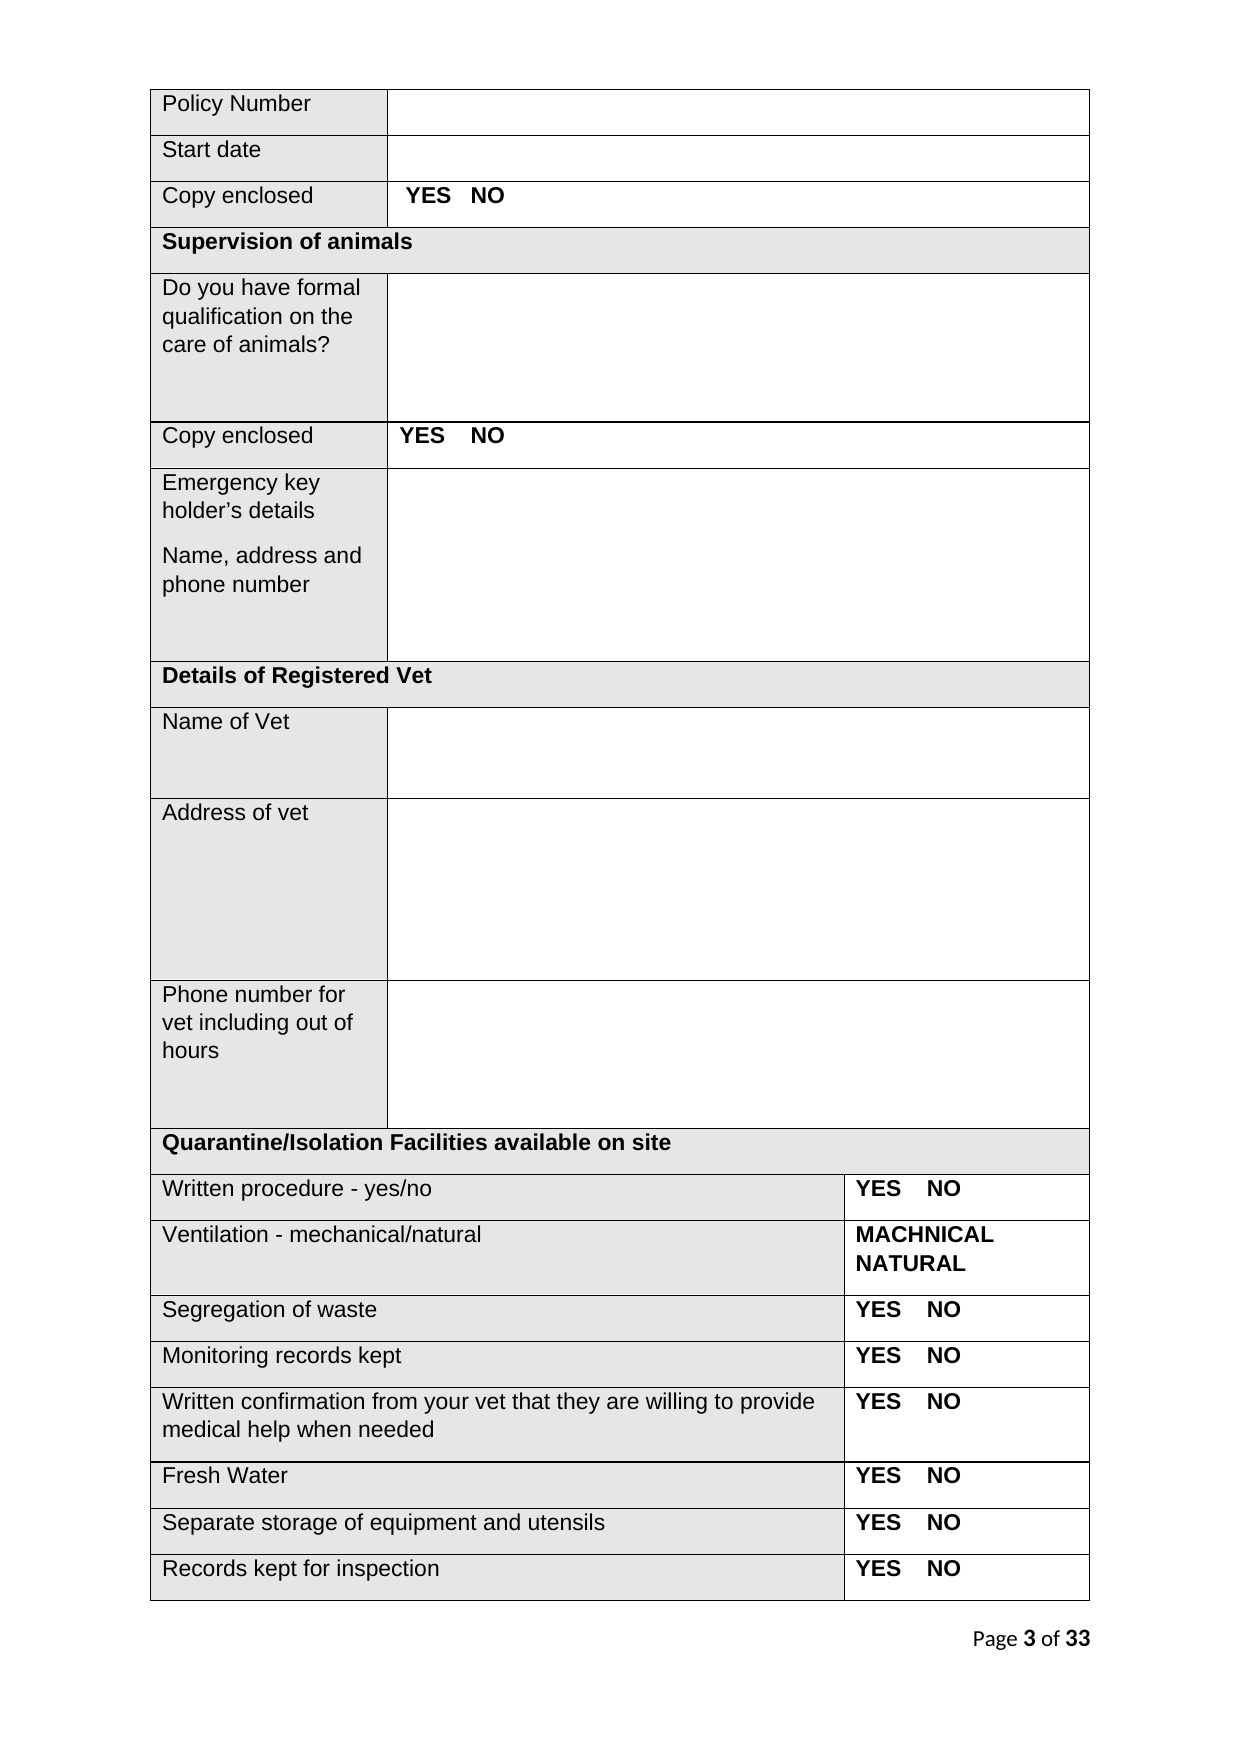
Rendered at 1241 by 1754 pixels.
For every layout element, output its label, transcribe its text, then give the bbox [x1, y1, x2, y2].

table_cell Start date [151, 136, 387, 181]
table_cell Written confirmation from your vet that they are willing to provide medical help when needed [151, 1388, 844, 1461]
table_cell YES NO [845, 1555, 1089, 1600]
table_cell Monitoring records kept [151, 1342, 844, 1387]
table_cell [388, 469, 1089, 661]
table_cell Details of Registered Vet [151, 662, 1089, 707]
table_cell Phone number for vet including out of hours [151, 981, 387, 1128]
table_cell Separate storage of equipment and utensils [151, 1509, 844, 1554]
table_cell Fresh Water [151, 1463, 844, 1508]
table_cell Records kept for inspection [151, 1555, 844, 1600]
table_cell [388, 90, 1089, 135]
table_cell YES NO [388, 423, 1089, 467]
table_cell Policy Number [151, 90, 387, 135]
table_cell [388, 981, 1089, 1128]
table_cell Do you have formal qualification on the care of animals? [151, 274, 387, 421]
table_cell YES NO [845, 1463, 1089, 1508]
table_cell YES NO [388, 182, 1089, 227]
table_cell YES NO [845, 1509, 1089, 1554]
table_cell MACHNICAL NATURAL [845, 1221, 1089, 1294]
table_cell YES NO [845, 1342, 1089, 1387]
table_cell Quarantine/Isolation Facilities available on site [151, 1129, 1089, 1174]
table_cell Address of vet [151, 799, 387, 979]
table_cell Copy enclosed [151, 423, 387, 467]
table_cell [388, 799, 1089, 979]
table_cell [388, 274, 1089, 421]
table_cell YES NO [845, 1175, 1089, 1220]
table_cell [388, 136, 1089, 181]
table_cell Segregation of waste [151, 1296, 844, 1341]
table_cell Copy enclosed [151, 182, 387, 227]
table_cell Supervision of animals [151, 228, 1089, 273]
table_cell Ventilation - mechanical/natural [151, 1221, 844, 1294]
table_cell [388, 708, 1089, 798]
table_cell YES NO [845, 1388, 1089, 1461]
table_cell Written procedure - yes/no [151, 1175, 844, 1220]
table_cell Emergency key holder’s details Name, address and phone number [151, 469, 387, 661]
table_cell Name of Vet [151, 708, 387, 798]
table_cell YES NO [845, 1296, 1089, 1341]
